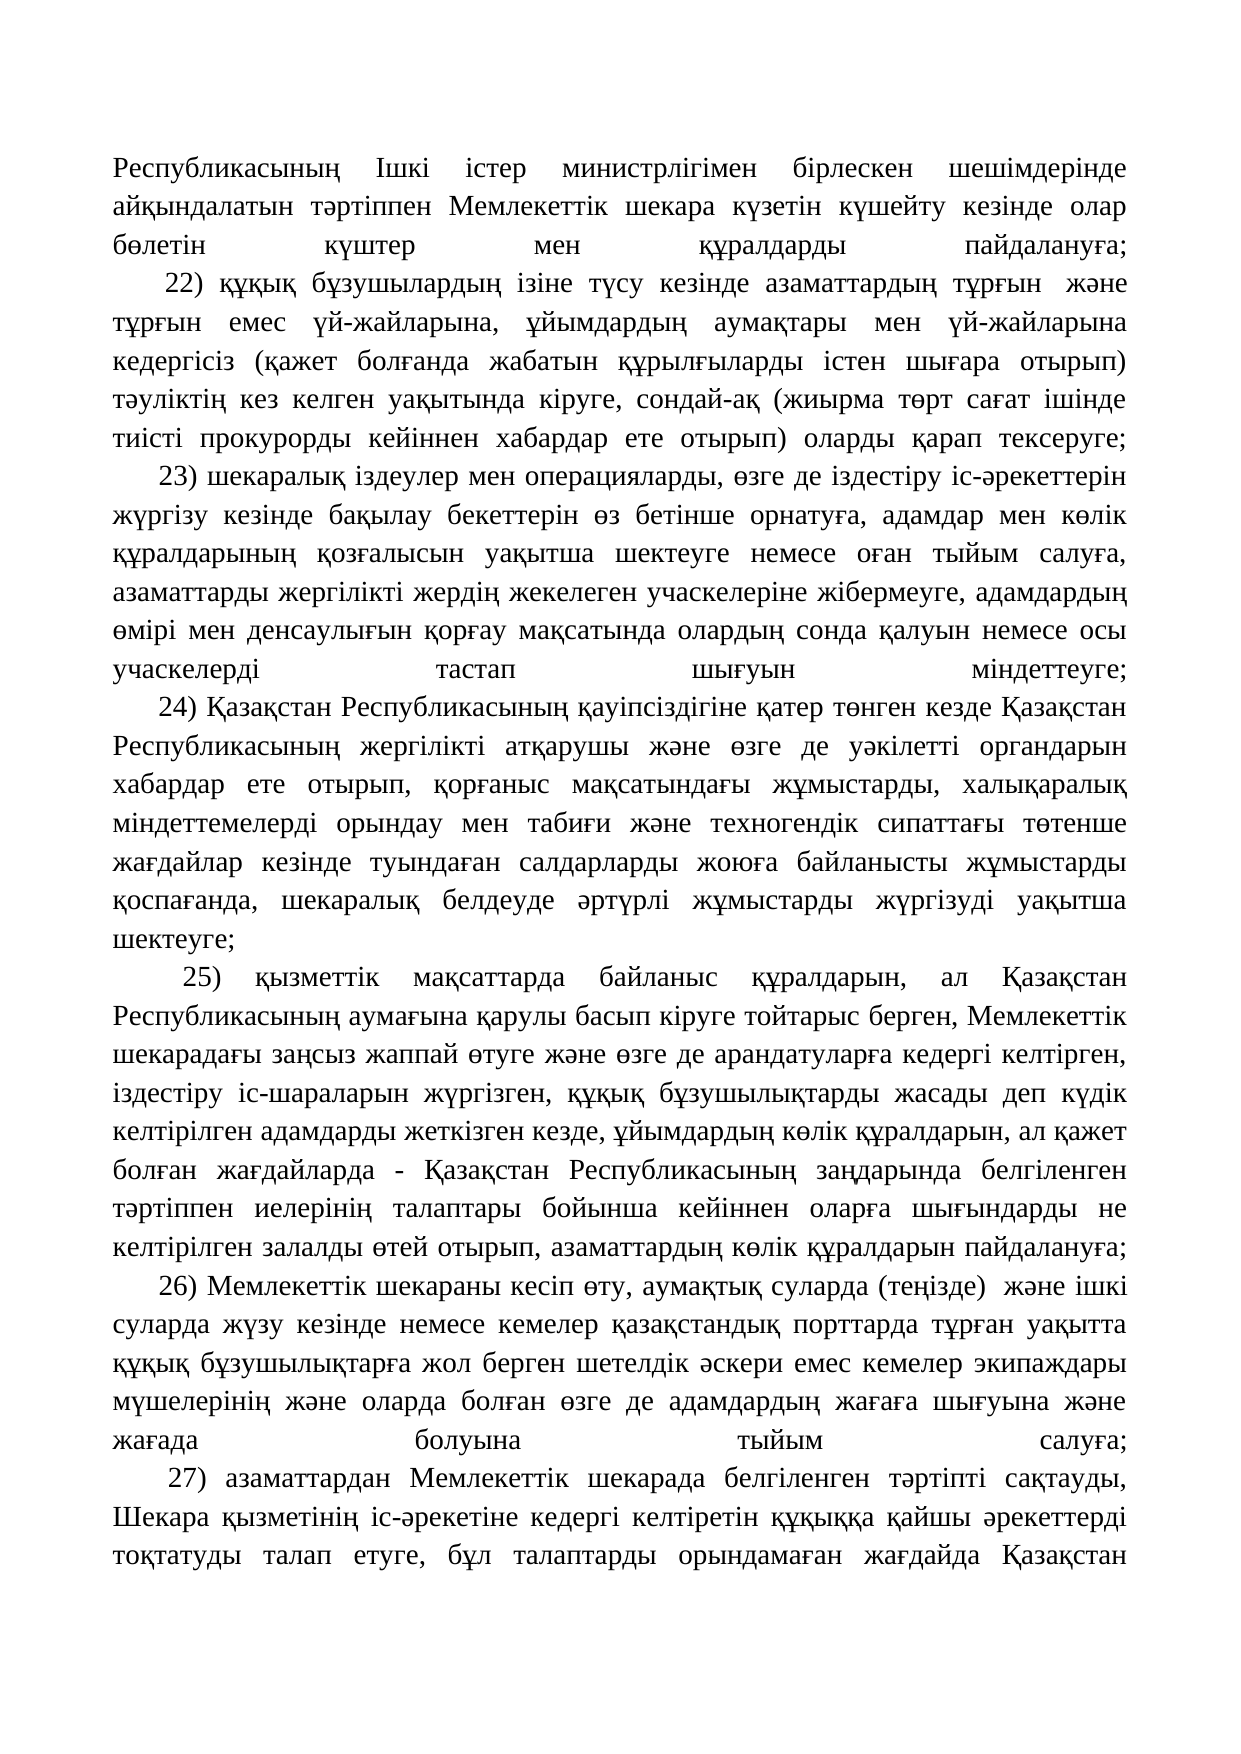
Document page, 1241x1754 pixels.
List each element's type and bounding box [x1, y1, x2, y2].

text [112, 150, 1128, 1571]
